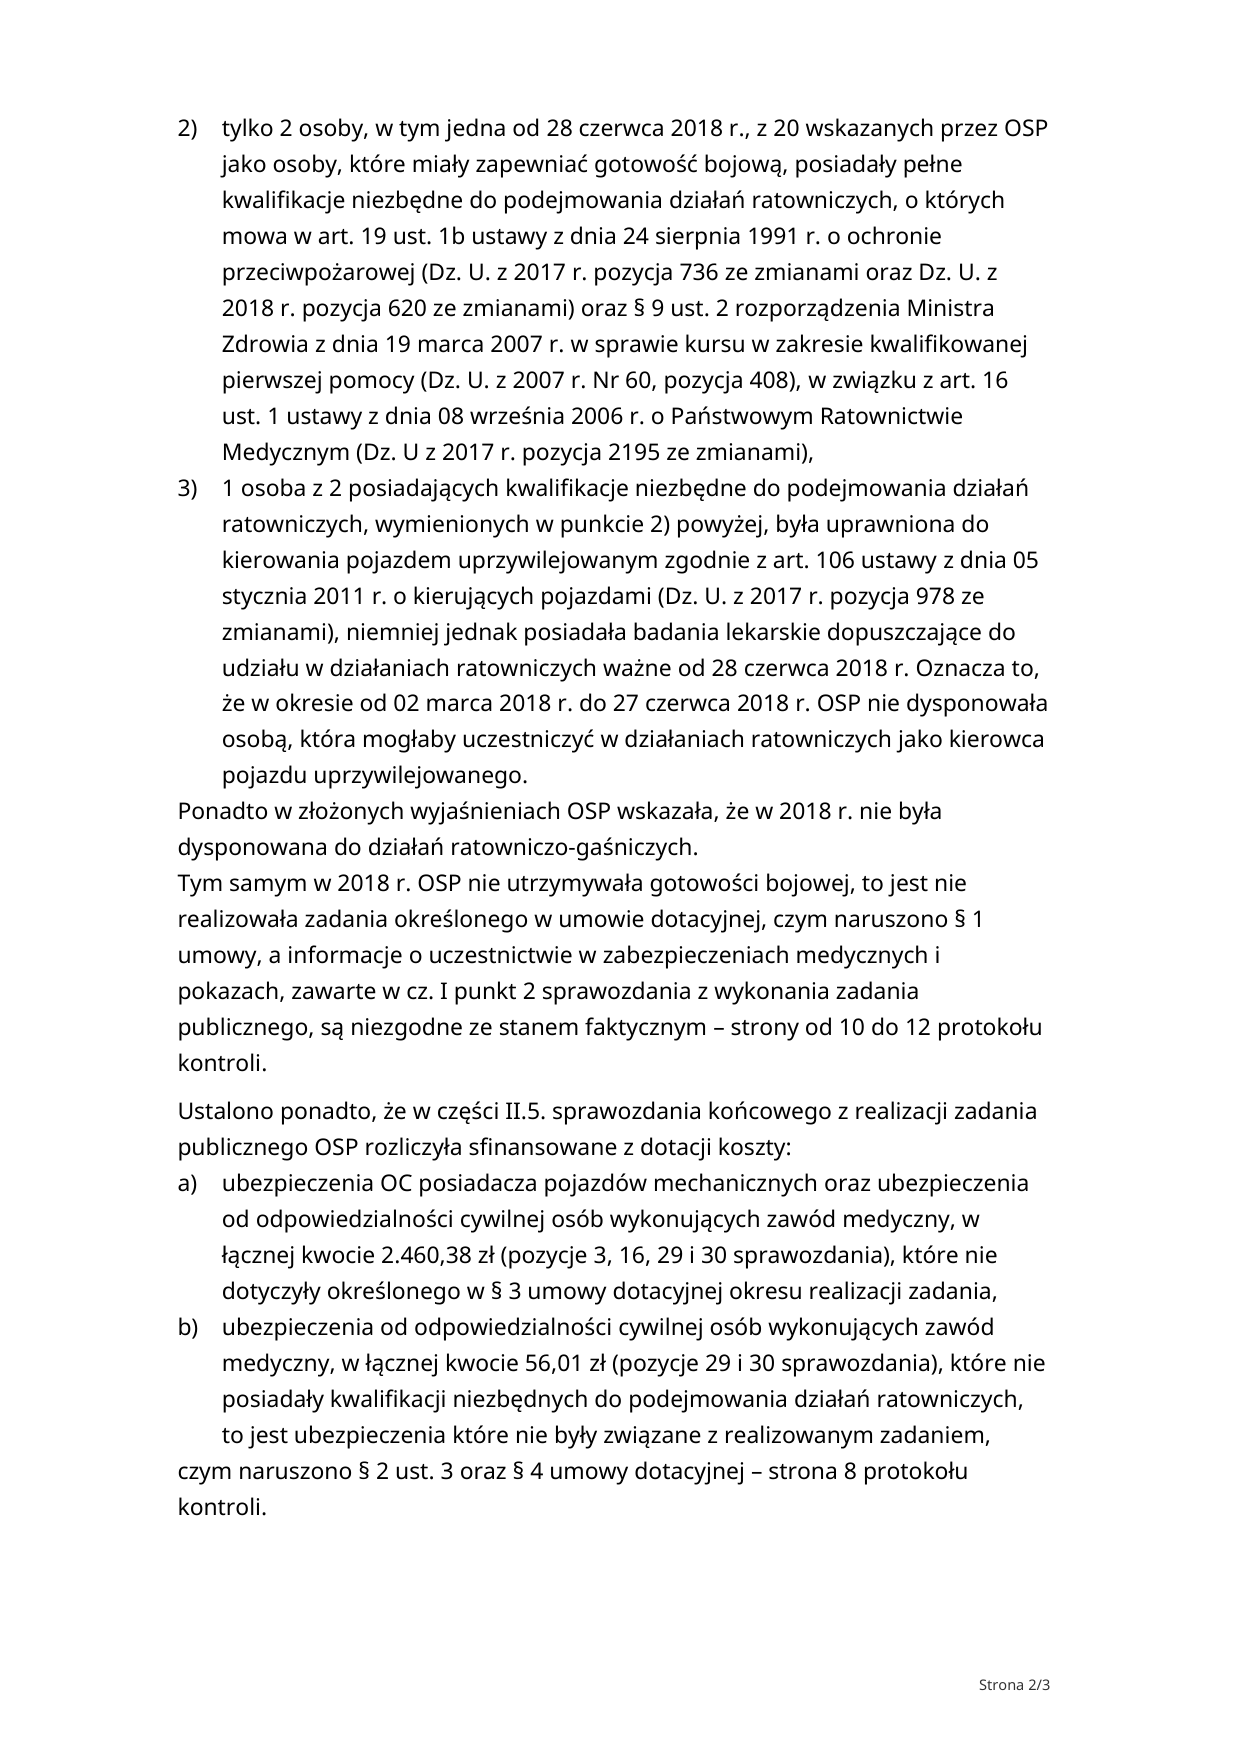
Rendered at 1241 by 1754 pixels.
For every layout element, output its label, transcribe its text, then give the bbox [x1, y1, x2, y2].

list ubezpieczenia OC posiadacza pojazdów mechanicznych oraz ubezpieczenia od odpowiedzialności cywilnej osób wykonujących zawód medyczny, w łącznej kwocie 2.460,38 zł (pozycje 3, 16, 29 i 30 sprawozdania), które nie dotyczyły określonego w § 3 umowy dotacyjnej okresu realizacji zadania, [177, 1167, 1050, 1306]
list Ustalono ponadto, że w części II.5. sprawozdania końcowego z realizacji zadania publicznego OSP rozliczyła sfinansowane z dotacji koszty: [177, 1095, 1050, 1162]
list tylko 2 osoby, w tym jedna od 28 czerwca 2018 r., z 20 wskazanych przez OSP jako osoby, które miały zapewniać gotowość bojową, posiadały pełne kwalifikacje niezbędne do podejmowania działań ratowniczych, o których mowa w art. 19 ust. 1b ustawy z dnia 24 sierpnia 1991 r. o ochronie przeciwpożarowej (Dz. U. z 2017 r. pozycja 736 ze zmianami oraz Dz. U. z 2018 r. pozycja 620 ze zmianami) oraz § 9 ust. 2 rozporządzenia Ministra Zdrowia z dnia 19 marca 2007 r. w sprawie kursu w zakresie kwalifikowanej pierwszej pomocy (Dz. U. z 2007 r. Nr 60, pozycja 408), w związku z art. 16 ust. 1 ustawy z dnia 08 września 2006 r. o Państwowym Ratownictwie Medycznym (Dz. U z 2017 r. pozycja 2195 ze zmianami), [177, 112, 1050, 467]
list Tym samym w 2018 r. OSP nie utrzymywała gotowości bojowej, to jest nie realizowała zadania określonego w umowie dotacyjnej, czym naruszono § 1 umowy, a informacje o uczestnictwie w zabezpieczeniach medycznych i pokazach, zawarte w cz. I punkt 2 sprawozdania z wykonania zadania publicznego, są niezgodne ze stanem faktycznym – strony od 10 do 12 protokołu kontroli. [177, 867, 1050, 1078]
list czym naruszono § 2 ust. 3 oraz § 4 umowy dotacyjnej – strona 8 protokołu kontroli. [177, 1454, 1050, 1522]
list ubezpieczenia od odpowiedzialności cywilnej osób wykonujących zawód medyczny, w łącznej kwocie 56,01 zł (pozycje 29 i 30 sprawozdania), które nie posiadały kwalifikacji niezbędnych do podejmowania działań ratowniczych, to jest ubezpieczenia które nie były związane z realizowanym zadaniem, [177, 1311, 1050, 1450]
list 1 osoba z 2 posiadających kwalifikacje niezbędne do podejmowania działań ratowniczych, wymienionych w punkcie 2) powyżej, była uprawniona do kierowania pojazdem uprzywilejowanym zgodnie z art. 106 ustawy z dnia 05 stycznia 2011 r. o kierujących pojazdami (Dz. U. z 2017 r. pozycja 978 ze zmianami), niemniej jednak posiadała badania lekarskie dopuszczające do udziału w działaniach ratowniczych ważne od 28 czerwca 2018 r. Oznacza to, że w okresie od 02 marca 2018 r. do 27 czerwca 2018 r. OSP nie dysponowała osobą, która mogłaby uczestniczyć w działaniach ratowniczych jako kierowca pojazdu uprzywilejowanego. [177, 472, 1050, 791]
text Ponadto w złożonych wyjaśnieniach OSP wskazała, że w 2018 r. nie była dysponowana do działań ratowniczo-gaśniczych. [177, 795, 1050, 862]
